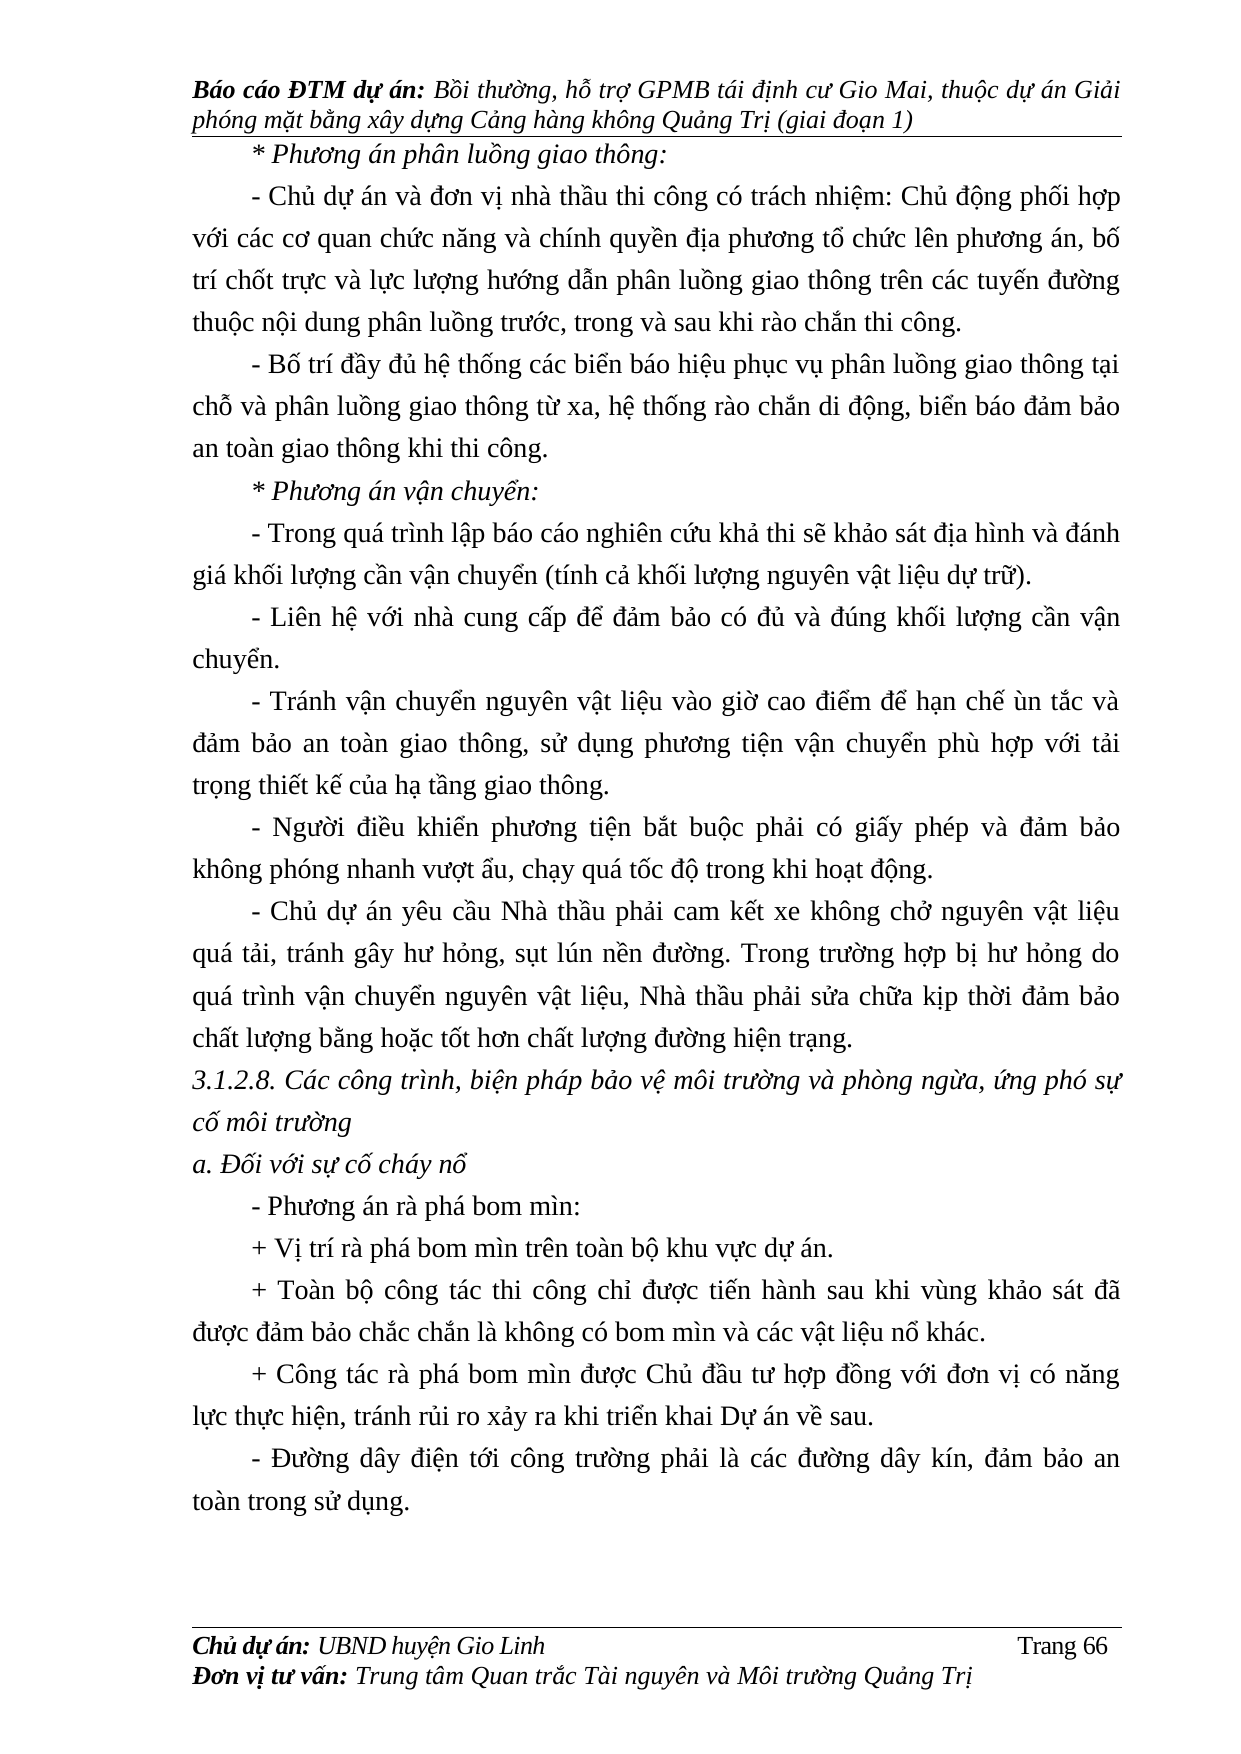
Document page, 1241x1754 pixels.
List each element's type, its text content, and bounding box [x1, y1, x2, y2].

text - Tránh vận chuyển nguyên vật liệu vào giờ cao điểm để hạn chế ùn tắc và đảm bảo an toàn giao thông, sử dụng phương tiện vận chuyển phù hợp với tải trọng thiết kế của hạ tầng giao thông. [192, 684, 1122, 801]
text * Phương án phân luồng giao thông: [192, 137, 1122, 169]
text - Bố trí đầy đủ hệ thống các biển báo hiệu phục vụ phân luồng giao thông tại chỗ và phân luồng giao thông từ xa, hệ thống rào chắn di động, biển báo đảm bảo an toàn giao thông khi thi công. [192, 347, 1122, 464]
text - Người điều khiển phương tiện bắt buộc phải có giấy phép và đảm bảo không phóng nhanh vượt ẩu, chạy quá tốc độ trong khi hoạt động. [192, 810, 1122, 885]
text 3.1.2.8. Các công trình, biện pháp bảo vệ môi trường và phòng ngừa, ứng phó sự cố môi trường [192, 1063, 1122, 1137]
text - Đường dây điện tới công trường phải là các đường dây kín, đảm bảo an toàn trong sử dụng. [192, 1442, 1122, 1516]
text - Liên hệ với nhà cung cấp để đảm bảo có đủ và đúng khối lượng cần vận chuyển. [192, 600, 1122, 674]
text + Vị trí rà phá bom mìn trên toàn bộ khu vực dự án. [192, 1231, 1122, 1263]
text - Chủ dự án yêu cầu Nhà thầu phải cam kết xe không chở nguyên vật liệu quá tải, tránh gây hư hỏng, sụt lún nền đường. Trong trường hợp bị hư hỏng do quá trình vận chuyển nguyên vật liệu, Nhà thầu phải sửa chữa kịp thời đảm bảo chất lượng bằng hoặc tốt hơn chất lượng đường hiện trạng. [192, 894, 1122, 1053]
text a. Đối với sự cố cháy nổ [192, 1147, 1122, 1179]
text + Toàn bộ công tác thi công chỉ được tiến hành sau khi vùng khảo sát đã được đảm bảo chắc chắn là không có bom mìn và các vật liệu nổ khác. [192, 1273, 1122, 1348]
text - Trong quá trình lập báo cáo nghiên cứu khả thi sẽ khảo sát địa hình và đánh giá khối lượng cần vận chuyển (tính cả khối lượng nguyên vật liệu dự trữ). [192, 516, 1122, 590]
text * Phương án vận chuyển: [192, 474, 1122, 506]
text - Phương án rà phá bom mìn: [192, 1189, 1122, 1221]
text - Chủ dự án và đơn vị nhà thầu thi công có trách nhiệm: Chủ động phối hợp với các cơ quan chức năng và chính quyền địa phương tổ chức lên phương án, bố trí chốt trực và lực lượng hướng dẫn phân luồng giao thông trên các tuyến đường thuộc nội dung phân luồng trước, trong và sau khi rào chắn thi công. [192, 179, 1122, 338]
text + Công tác rà phá bom mìn được Chủ đầu tư hợp đồng với đơn vị có năng lực thực hiện, tránh rủi ro xảy ra khi triển khai Dự án về sau. [192, 1357, 1122, 1432]
